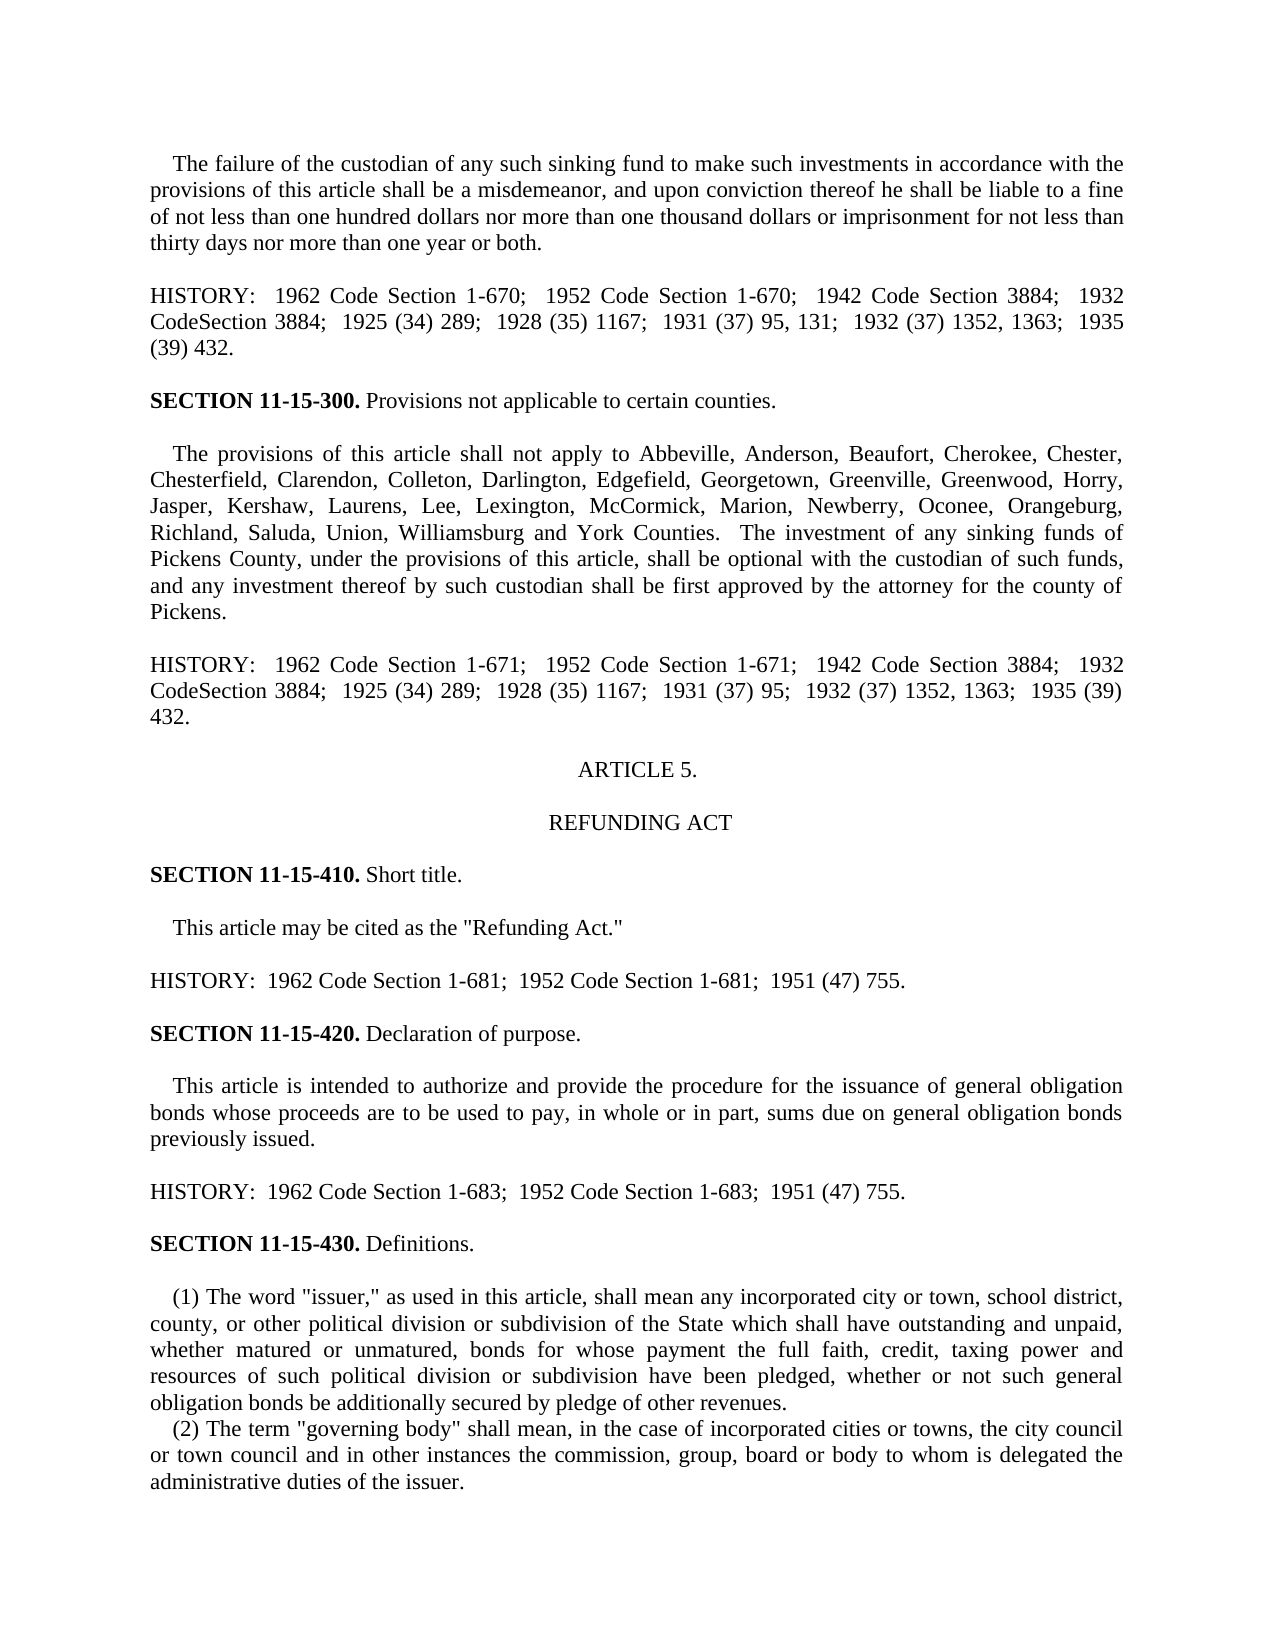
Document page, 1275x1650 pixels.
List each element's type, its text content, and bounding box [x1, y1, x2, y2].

text HISTORY: 1962 Code Section 1-681; 1952 Code Section 1-681; 1951 (47) 755. [150, 967, 1125, 993]
text SECTION 11-15-300. Provisions not applicable to certain counties. [150, 387, 1125, 413]
text HISTORY: 1962 Code Section 1-671; 1952 Code Section 1-671; 1942 Code Section 3884; 1932 CodeSection 3884; 1925 (34) 289; 1928 (35) 1167; 1931 (37) 95; 1932 (37) 1352, 1363; 1935 (39) 432. [150, 651, 1125, 730]
text The provisions of this article shall not apply to Abbeville, Anderson, Beaufort, Cherokee, Chester, Chesterfield, Clarendon, Colleton, Darlington, Edgefield, Georgetown, Greenville, Greenwood, Horry, Jasper, Kershaw, Laurens, Lee, Lexington, McCormick, Marion, Newberry, Oconee, Orangeburg, Richland, Saluda, Union, Williamsburg and York Counties. The investment of any sinking funds of Pickens County, under the provisions of this article, shall be optional with the custodian of such funds, and any investment thereof by such custodian shall be first approved by the attorney for the county of Pickens. [150, 440, 1125, 624]
text SECTION 11-15-410. Short title. [150, 862, 1125, 888]
text ARTICLE 5. [150, 756, 1125, 782]
text This article is intended to authorize and provide the procedure for the issuance of general obligation bonds whose proceeds are to be used to pay, in whole or in part, sums due on general obligation bonds previously issued. [150, 1072, 1125, 1151]
text SECTION 11-15-420. Declaration of purpose. [150, 1020, 1125, 1046]
text (1) The word "issuer," as used in this article, shall mean any incorporated city or town, school district, county, or other political division or subdivision of the State which shall have outstanding and unpaid, whether matured or unmatured, bonds for whose payment the full faith, credit, taxing power and resources of such political division or subdivision have been pledged, whether or not such general obligation bonds be additionally secured by pledge of other revenues. [150, 1283, 1125, 1415]
text (2) The term "governing body" shall mean, in the case of incorporated cities or towns, the city council or town council and in other instances the commission, group, board or body to whom is delegated the administrative duties of the issuer. [150, 1415, 1125, 1494]
text This article may be cited as the "Refunding Act." [150, 914, 1125, 941]
text HISTORY: 1962 Code Section 1-683; 1952 Code Section 1-683; 1951 (47) 755. [150, 1178, 1125, 1204]
text SECTION 11-15-430. Definitions. [150, 1231, 1125, 1257]
text The failure of the custodian of any such sinking fund to make such investments in accordance with the provisions of this article shall be a misdemeanor, and upon conviction thereof he shall be liable to a fine of not less than one hundred dollars nor more than one thousand dollars or imprisonment for not less than thirty days nor more than one year or both. [150, 150, 1125, 255]
text HISTORY: 1962 Code Section 1-670; 1952 Code Section 1-670; 1942 Code Section 3884; 1932 CodeSection 3884; 1925 (34) 289; 1928 (35) 1167; 1931 (37) 95, 131; 1932 (37) 1352, 1363; 1935 (39) 432. [150, 282, 1125, 361]
text REFUNDING ACT [150, 809, 1125, 835]
